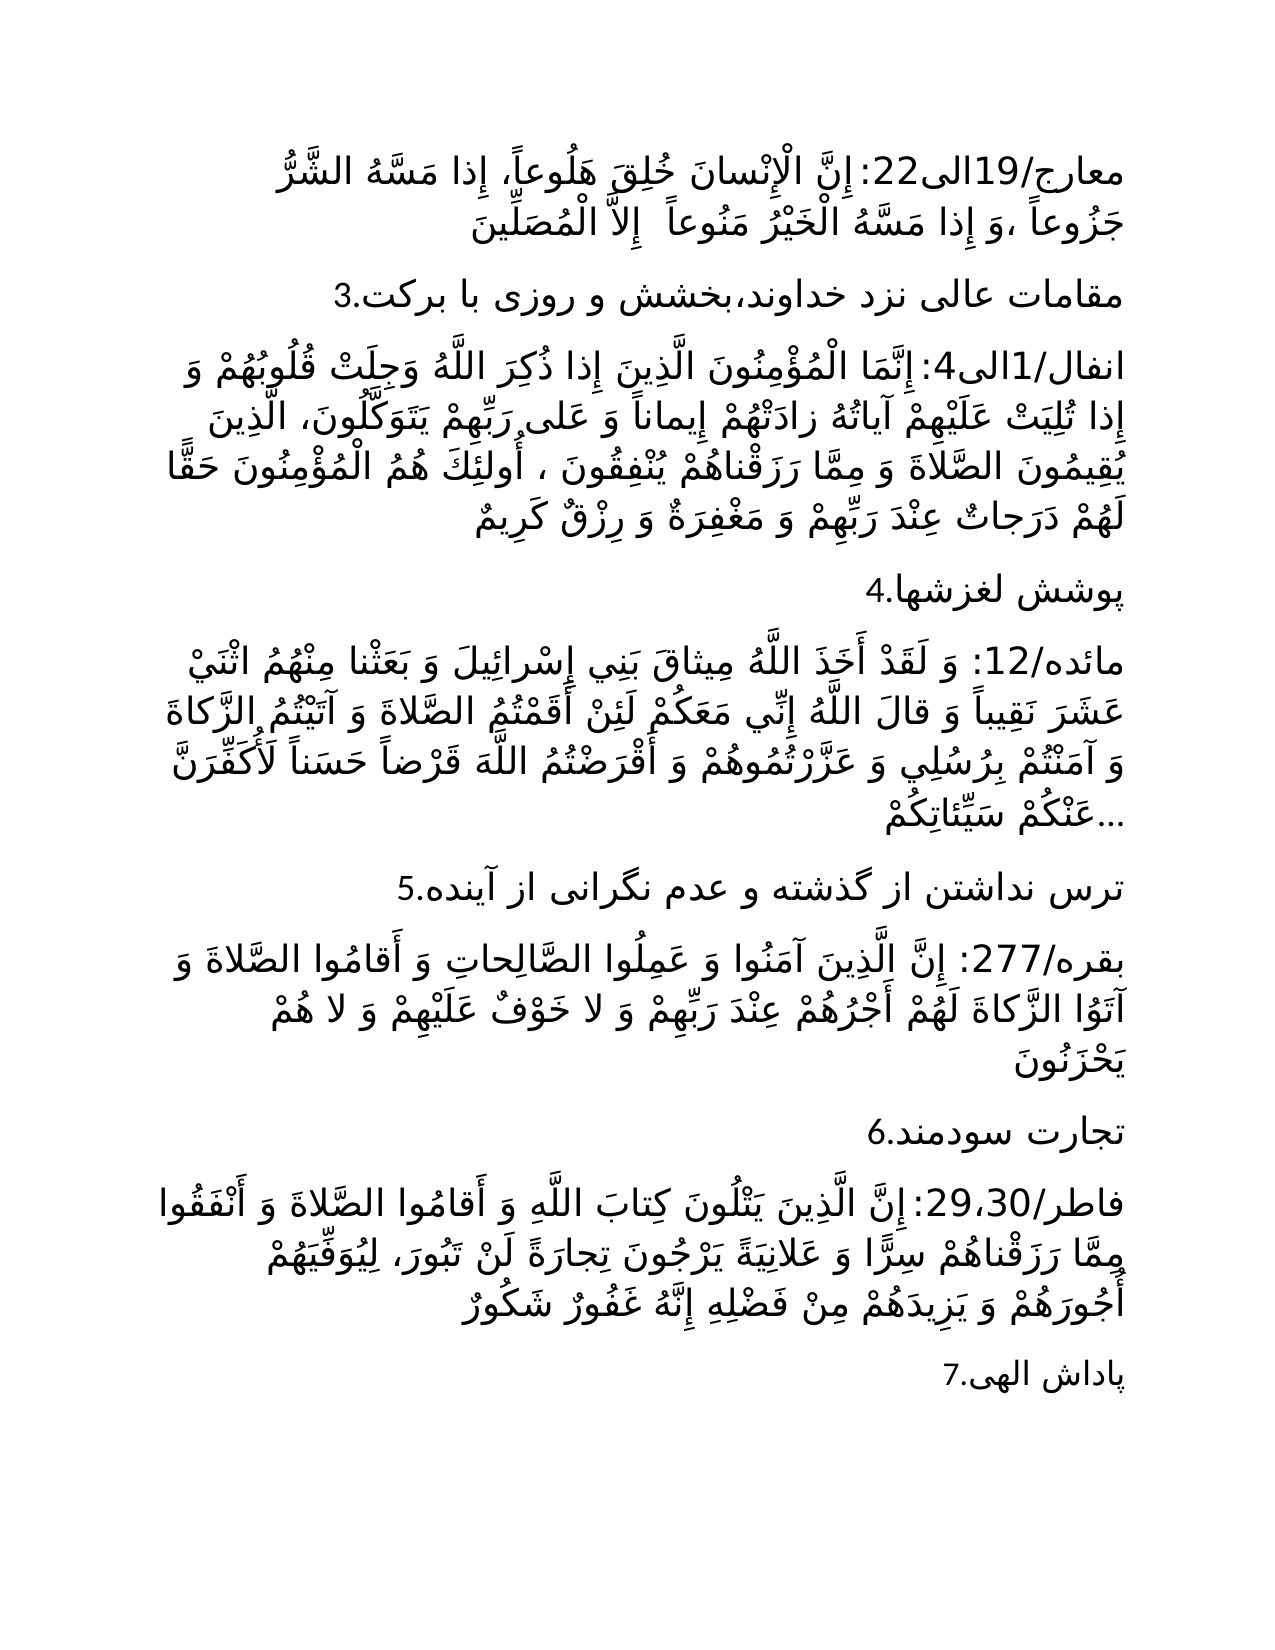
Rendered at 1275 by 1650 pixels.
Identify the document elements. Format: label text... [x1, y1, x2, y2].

text 6.تجارت سودمند [150, 1108, 1125, 1154]
text 5.ترس نداشتن از گذشته و عدم نگرانی از آینده [150, 864, 1125, 909]
text 3.مقامات عالی نزد خداوند،بخشش و روزی با برکت [150, 271, 1125, 317]
text معارج/19الی22: إِنَّ الْإِنْسانَ خُلِقَ هَلُوعاً، إِذا مَسَّهُ الشَّرُّ جَزُوعاً ،وَ إِذا مَسَّهُ الْخَيْرُ مَنُوعاً إِلاَّ الْمُصَلِّينَ [150, 150, 1125, 244]
text فاطر/29،30: إِنَّ الَّذِينَ يَتْلُونَ كِتابَ اللَّهِ وَ أَقامُوا الصَّلاةَ وَ أَنْفَقُوا مِمَّا رَزَقْناهُمْ سِرًّا وَ عَلانِيَةً يَرْجُونَ تِجارَةً لَنْ تَبُورَ، لِيُوَفِّيَهُمْ أُجُورَهُمْ وَ يَزِيدَهُمْ مِنْ فَضْلِهِ إِنَّهُ غَفُورٌ شَكُورٌ [150, 1182, 1125, 1326]
text 4.پوشش لغزشها [150, 566, 1125, 612]
text انفال/1الی4: إِنَّمَا الْمُؤْمِنُونَ الَّذِينَ إِذا ذُكِرَ اللَّهُ وَجِلَتْ قُلُوبُهُمْ وَ إِذا تُلِيَتْ عَلَيْهِمْ آياتُهُ زادَتْهُمْ إِيماناً وَ عَلى‏ رَبِّهِمْ يَتَوَكَّلُونَ، الَّذِينَ يُقِيمُونَ الصَّلاةَ وَ مِمَّا رَزَقْناهُمْ يُنْفِقُونَ ، أُولئِكَ هُمُ الْمُؤْمِنُونَ حَقًّا لَهُمْ دَرَجاتٌ عِنْدَ رَبِّهِمْ وَ مَغْفِرَةٌ وَ رِزْقٌ كَرِيمٌ [150, 344, 1125, 538]
text 7.پاداش الهی [150, 1353, 1125, 1394]
text بقره/277: إِنَّ الَّذِينَ آمَنُوا وَ عَمِلُوا الصَّالِحاتِ وَ أَقامُوا الصَّلاةَ وَ آتَوُا الزَّكاةَ لَهُمْ أَجْرُهُمْ عِنْدَ رَبِّهِمْ وَ لا خَوْفٌ عَلَيْهِمْ وَ لا هُمْ يَحْزَنُونَ [150, 937, 1125, 1081]
text مائده/12: وَ لَقَدْ أَخَذَ اللَّهُ مِيثاقَ بَنِي إِسْرائِيلَ وَ بَعَثْنا مِنْهُمُ اثْنَيْ عَشَرَ نَقِيباً وَ قالَ اللَّهُ إِنِّي مَعَكُمْ لَئِنْ أَقَمْتُمُ الصَّلاةَ وَ آتَيْتُمُ الزَّكاةَ وَ آمَنْتُمْ بِرُسُلِي وَ عَزَّرْتُمُوهُمْ وَ أَقْرَضْتُمُ اللَّهَ قَرْضاً حَسَناً لَأُكَفِّرَنَّ عَنْكُمْ سَيِّئاتِكُمْ... [150, 639, 1125, 836]
